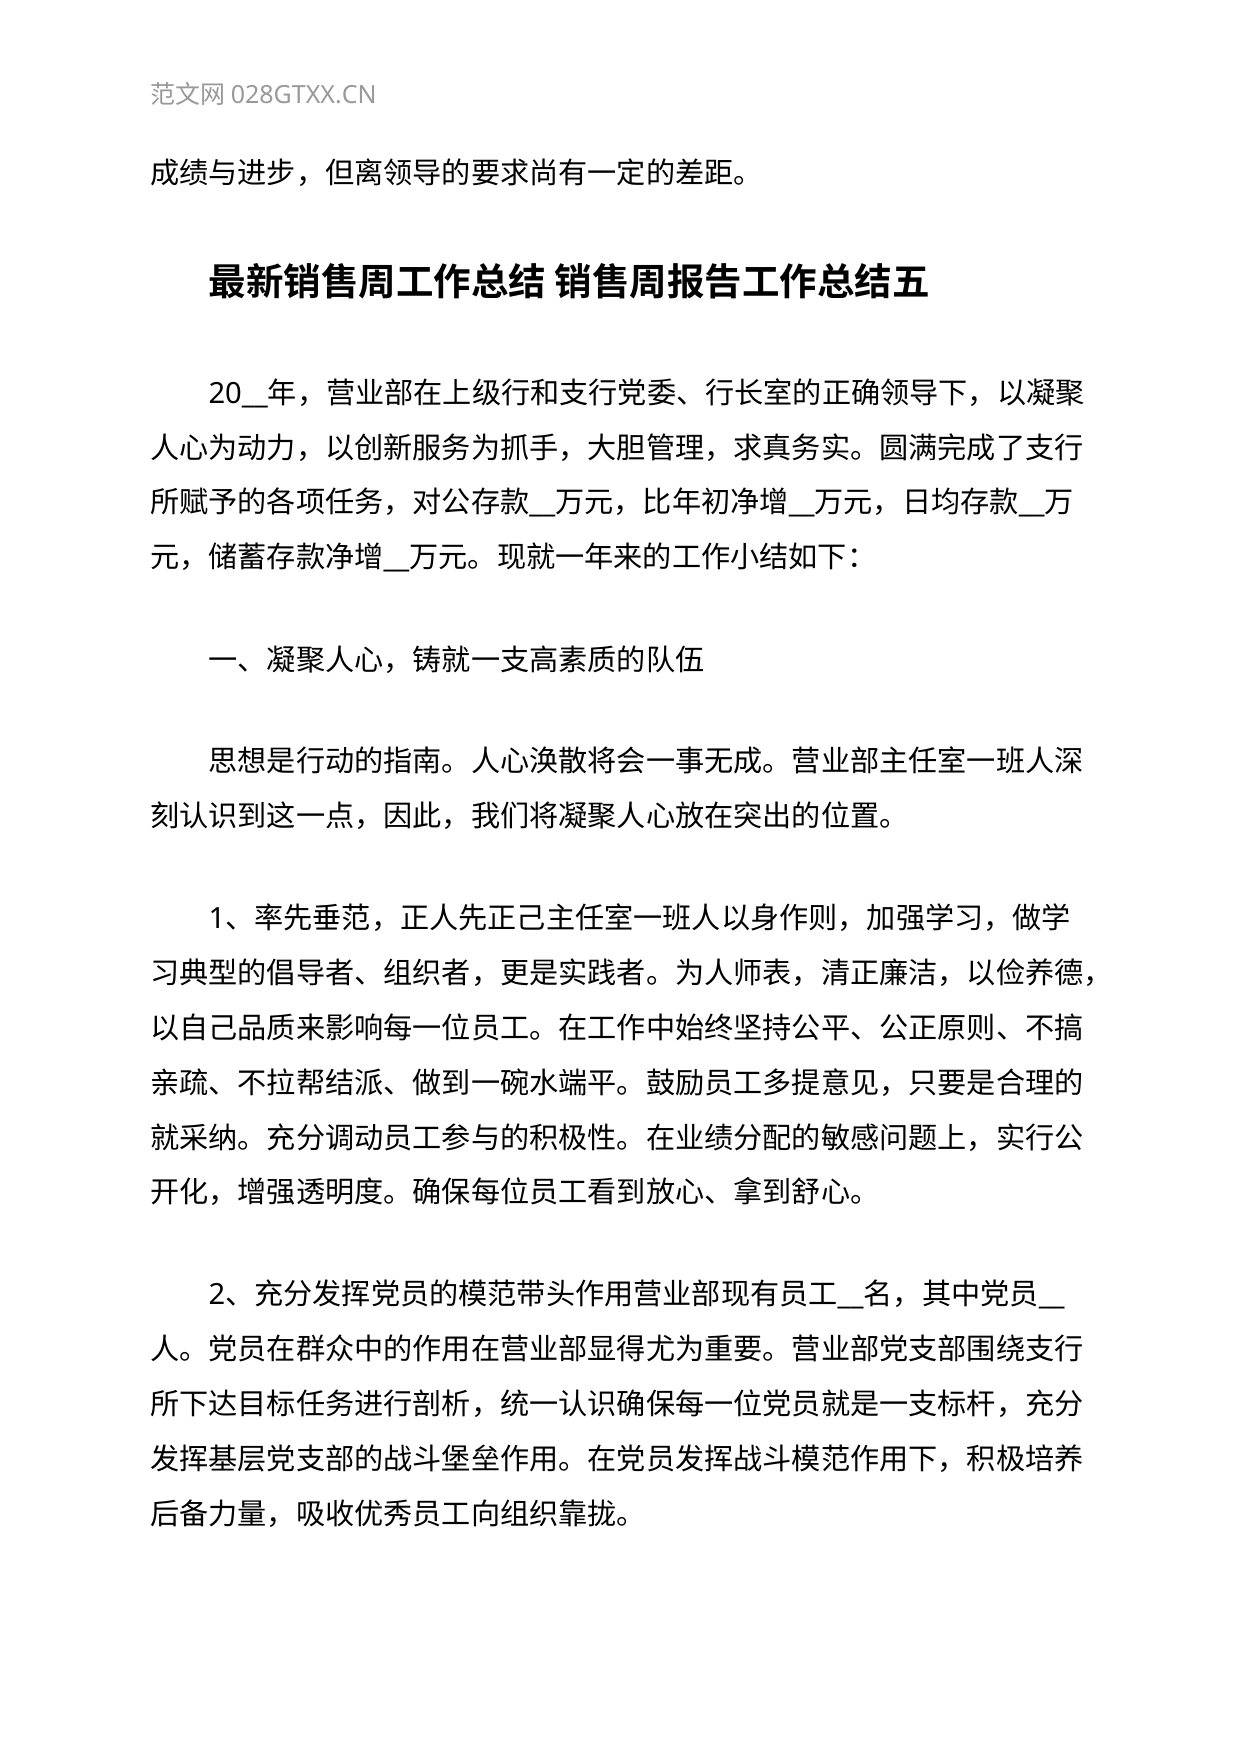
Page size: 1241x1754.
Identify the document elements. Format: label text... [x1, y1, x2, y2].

text 1、率先垂范，正人先正己主任室一班人以身作则，加强学习，做学习典型的倡导者、组织者，更是实践者。为人师表，清正廉洁，以俭养德，以自己品质来影响每一位员工。在工作中始终坚持公平、公正原则、不搞亲疏、不拉帮结派、做到一碗水端平。鼓励员工多提意见，只要是合理的就采纳。充分调动员工参与的积极性。在业绩分配的敏感问题上，实行公开化，增强透明度。确保每位员工看到放心、拿到舒心。 [150, 894, 1090, 1211]
text 一、凝聚人心，铸就一支高素质的队伍 [150, 636, 1090, 678]
text 2、充分发挥党员的模范带头作用营业部现有员工__名，其中党员__人。党员在群众中的作用在营业部显得尤为重要。营业部党支部围绕支行所下达目标任务进行剖析，统一认识确保每一位党员就是一支标杆，充分发挥基层党支部的战斗堡垒作用。在党员发挥战斗模范作用下，积极培养后备力量，吸收优秀员工向组织靠拢。 [150, 1271, 1090, 1533]
text 20__年，营业部在上级行和支行党委、行长室的正确领导下，以凝聚人心为动力，以创新服务为抓手，大胆管理，求真务实。圆满完成了支行所赋予的各项任务，对公存款__万元，比年初净增__万元，日均存款__万元，储蓄存款净增__万元。现就一年来的工作小结如下： [150, 369, 1090, 576]
text 思想是行动的指南。人心涣散将会一事无成。营业部主任室一班人深刻认识到这一点，因此，我们将凝聚人心放在突出的位置。 [150, 738, 1090, 835]
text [150, 150, 1090, 192]
text 最新销售周工作总结 销售周报告工作总结五 [150, 252, 1090, 306]
